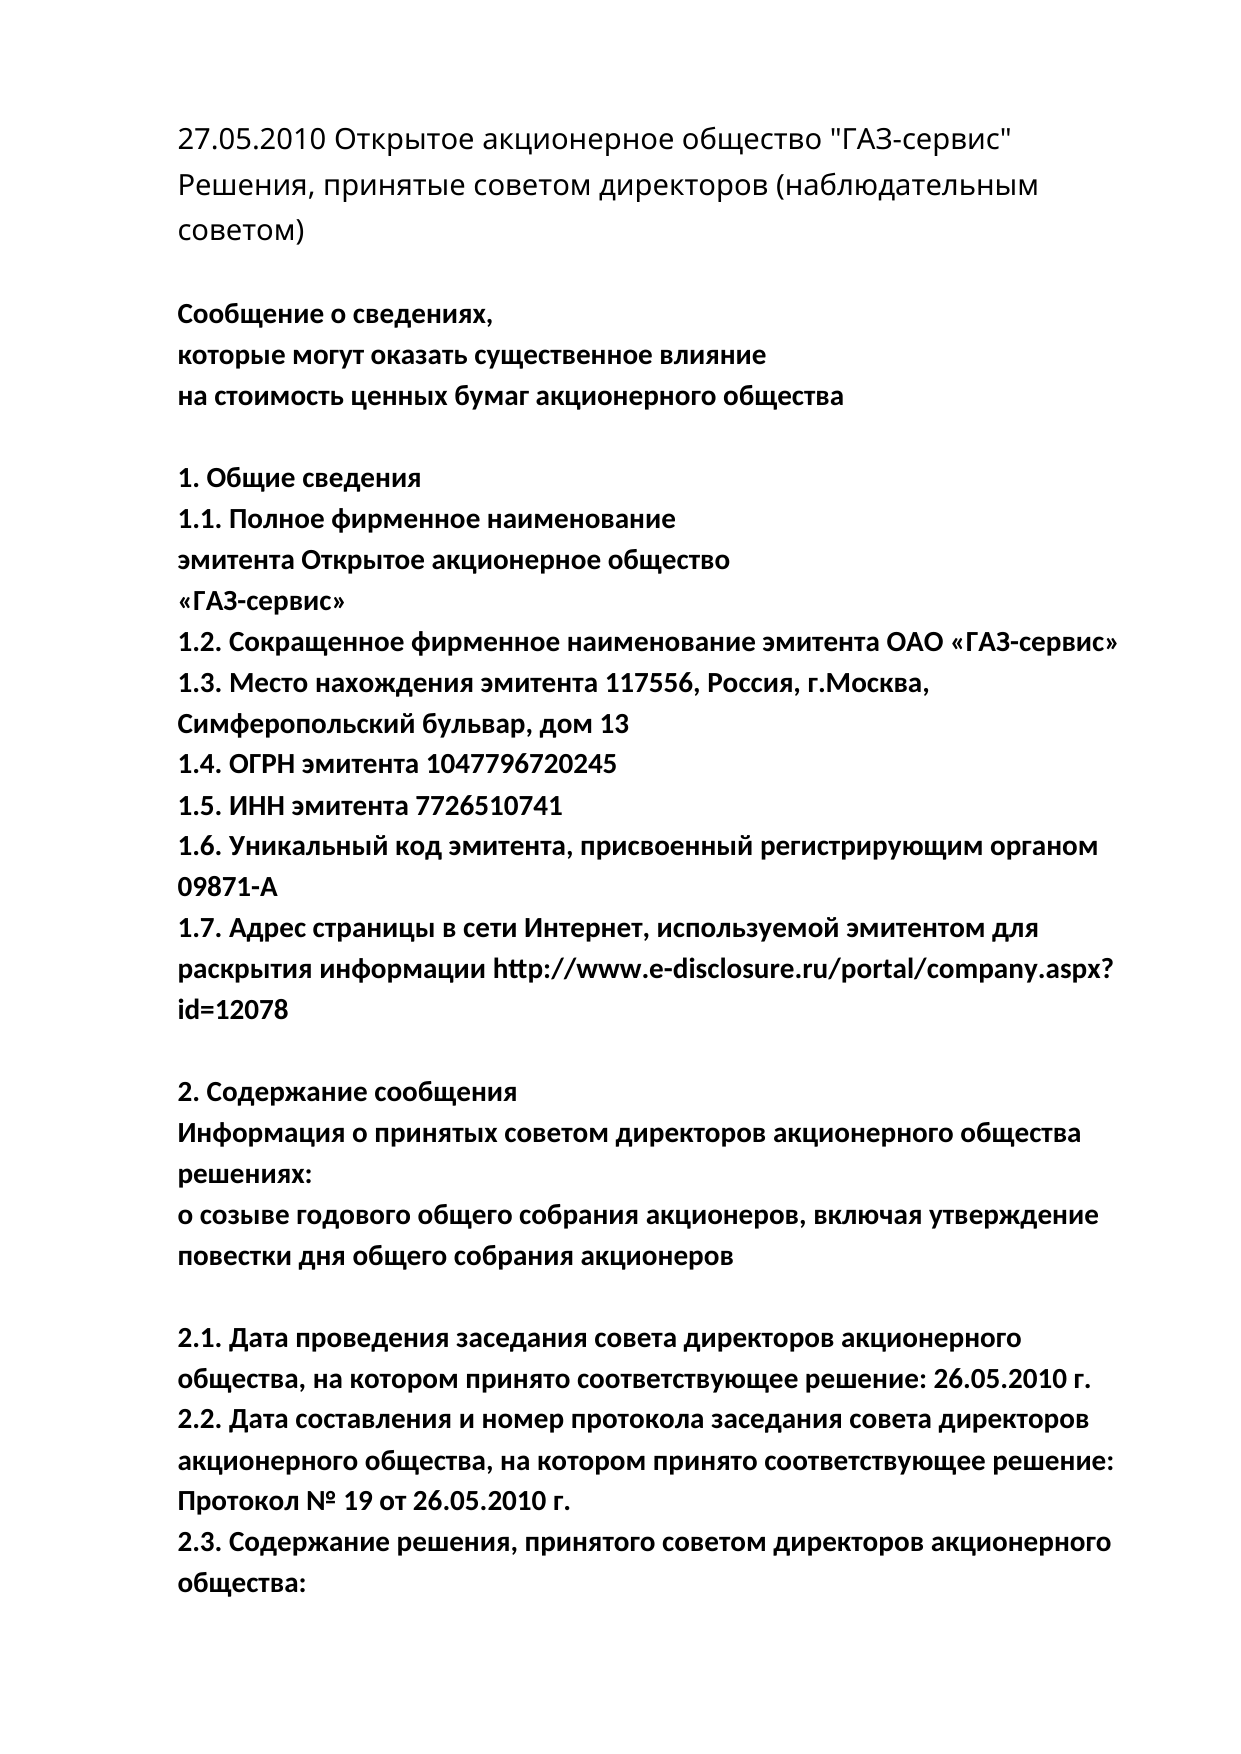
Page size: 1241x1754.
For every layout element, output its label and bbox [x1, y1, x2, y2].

text [177, 118, 1152, 1600]
